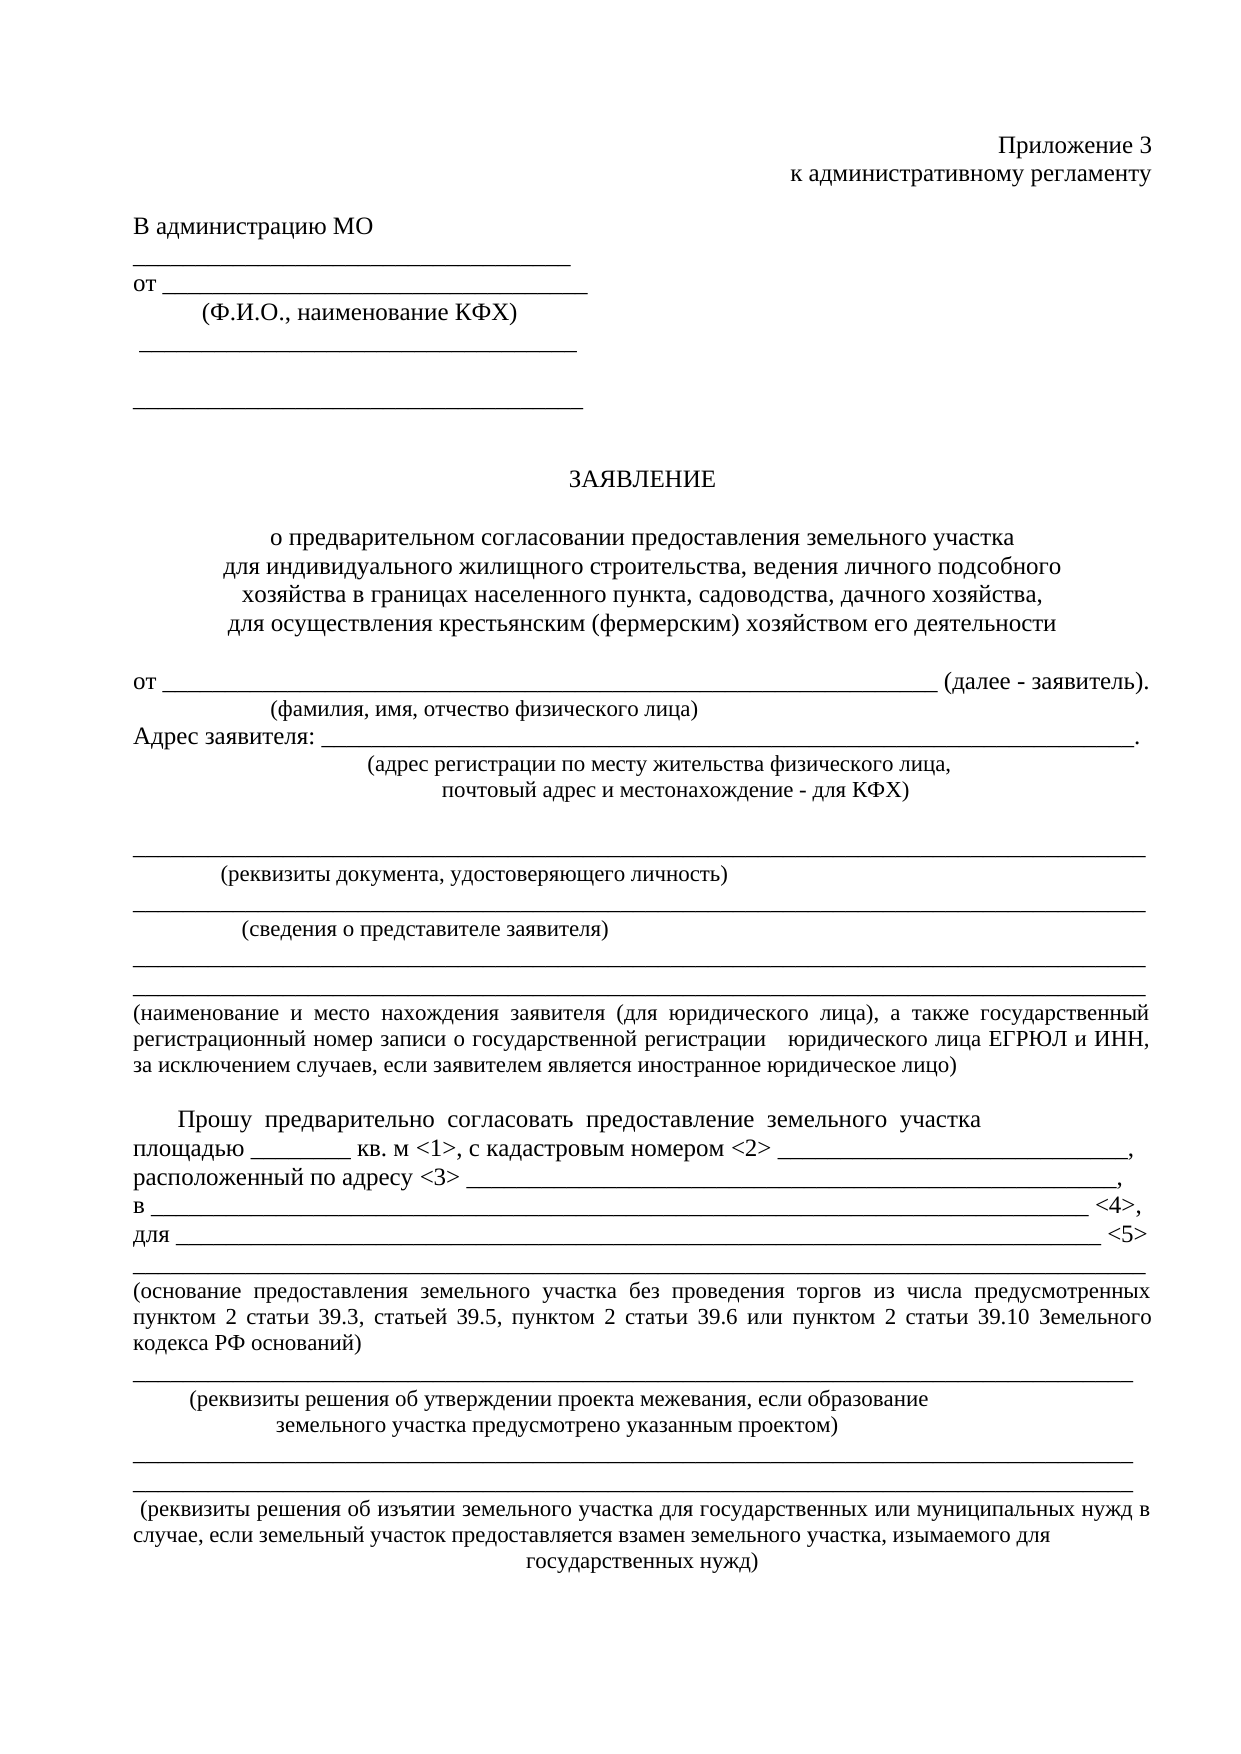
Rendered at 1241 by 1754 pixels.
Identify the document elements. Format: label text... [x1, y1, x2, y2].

text от __________________________________ [133, 268, 1152, 297]
text (Ф.И.О., наименование КФХ) [133, 297, 1152, 326]
text ЗАЯВЛЕНИЕ [133, 464, 1152, 493]
text Прошу предварительно согласовать предоставление земельного участка [133, 1104, 1152, 1133]
text (наименование и место нахождения заявителя (для юридического лица), а также государственный регистрационный номер записи о государственной регистрации юридического лица ЕГРЮЛ и ИНН, за исключением случаев, если заявителем является иностранное юридическое лицо) [133, 999, 1152, 1078]
text площадью ________ кв. м <1>, с кадастровым номером <2> ____________________________, [133, 1133, 1152, 1162]
text хозяйства в границах населенного пункта, садоводства, дачного хозяйства, [133, 579, 1152, 608]
text ____________________________________ [133, 383, 1152, 412]
text (реквизиты решения об изъятии земельного участка для государственных или муниципальных нужд в случае, если земельный участок предоставляется взамен земельного участка, изымаемого для [133, 1495, 1152, 1547]
text _________________________________________________________________________________ [133, 970, 1152, 999]
text (основание предоставления земельного участка без проведения торгов из числа предусмотренных пунктом 2 статьи 39.3, статьей 39.5, пунктом 2 статьи 39.6 или пунктом 2 статьи 39.10 Земельного кодекса РФ оснований) [133, 1277, 1152, 1356]
text ________________________________________________________________________________ [133, 1356, 1152, 1384]
text о предварительном согласовании предоставления земельного участка [133, 522, 1152, 551]
text (фамилия, имя, отчество физического лица) [133, 694, 1152, 721]
text _________________________________________________________________________________ [133, 941, 1152, 970]
text ___________________________________ [133, 240, 1152, 268]
text Приложение 3 [133, 130, 1152, 158]
text (реквизиты документа, удостоверяющего личность) [133, 860, 1152, 886]
text земельного участка предусмотрено указанным проектом) [133, 1411, 1152, 1437]
text государственных нужд) [133, 1547, 1152, 1574]
text В администрацию МО [133, 211, 1152, 240]
text расположенный по адресу <3> ____________________________________________________, [133, 1162, 1152, 1191]
text для __________________________________________________________________________ <5> [133, 1219, 1152, 1248]
text _________________________________________________________________________________ [133, 1248, 1152, 1277]
text для индивидуального жилищного строительства, ведения личного подсобного [133, 551, 1152, 579]
text почтовый адрес и местонахождение - для КФХ) [133, 776, 1152, 802]
text _________________________________________________________________________________ [133, 886, 1152, 915]
text Адрес заявителя: _________________________________________________________________. [133, 721, 1152, 750]
text (сведения о представителе заявителя) [133, 915, 1152, 941]
text ___________________________________ [133, 326, 1152, 355]
text от ______________________________________________________________ (далее - заявитель). [133, 666, 1152, 694]
text ________________________________________________________________________________ [133, 1466, 1152, 1495]
text ________________________________________________________________________________ [133, 1437, 1152, 1466]
text _________________________________________________________________________________ [133, 831, 1152, 860]
text в ___________________________________________________________________________ <4>, [133, 1191, 1152, 1219]
text (адрес регистрации по месту жительства физического лица, [133, 750, 1152, 776]
text к административному регламенту [133, 158, 1152, 187]
text (реквизиты решения об утверждении проекта межевания, если образование [133, 1384, 1152, 1411]
text для осуществления крестьянским (фермерским) хозяйством его деятельности [133, 608, 1152, 637]
